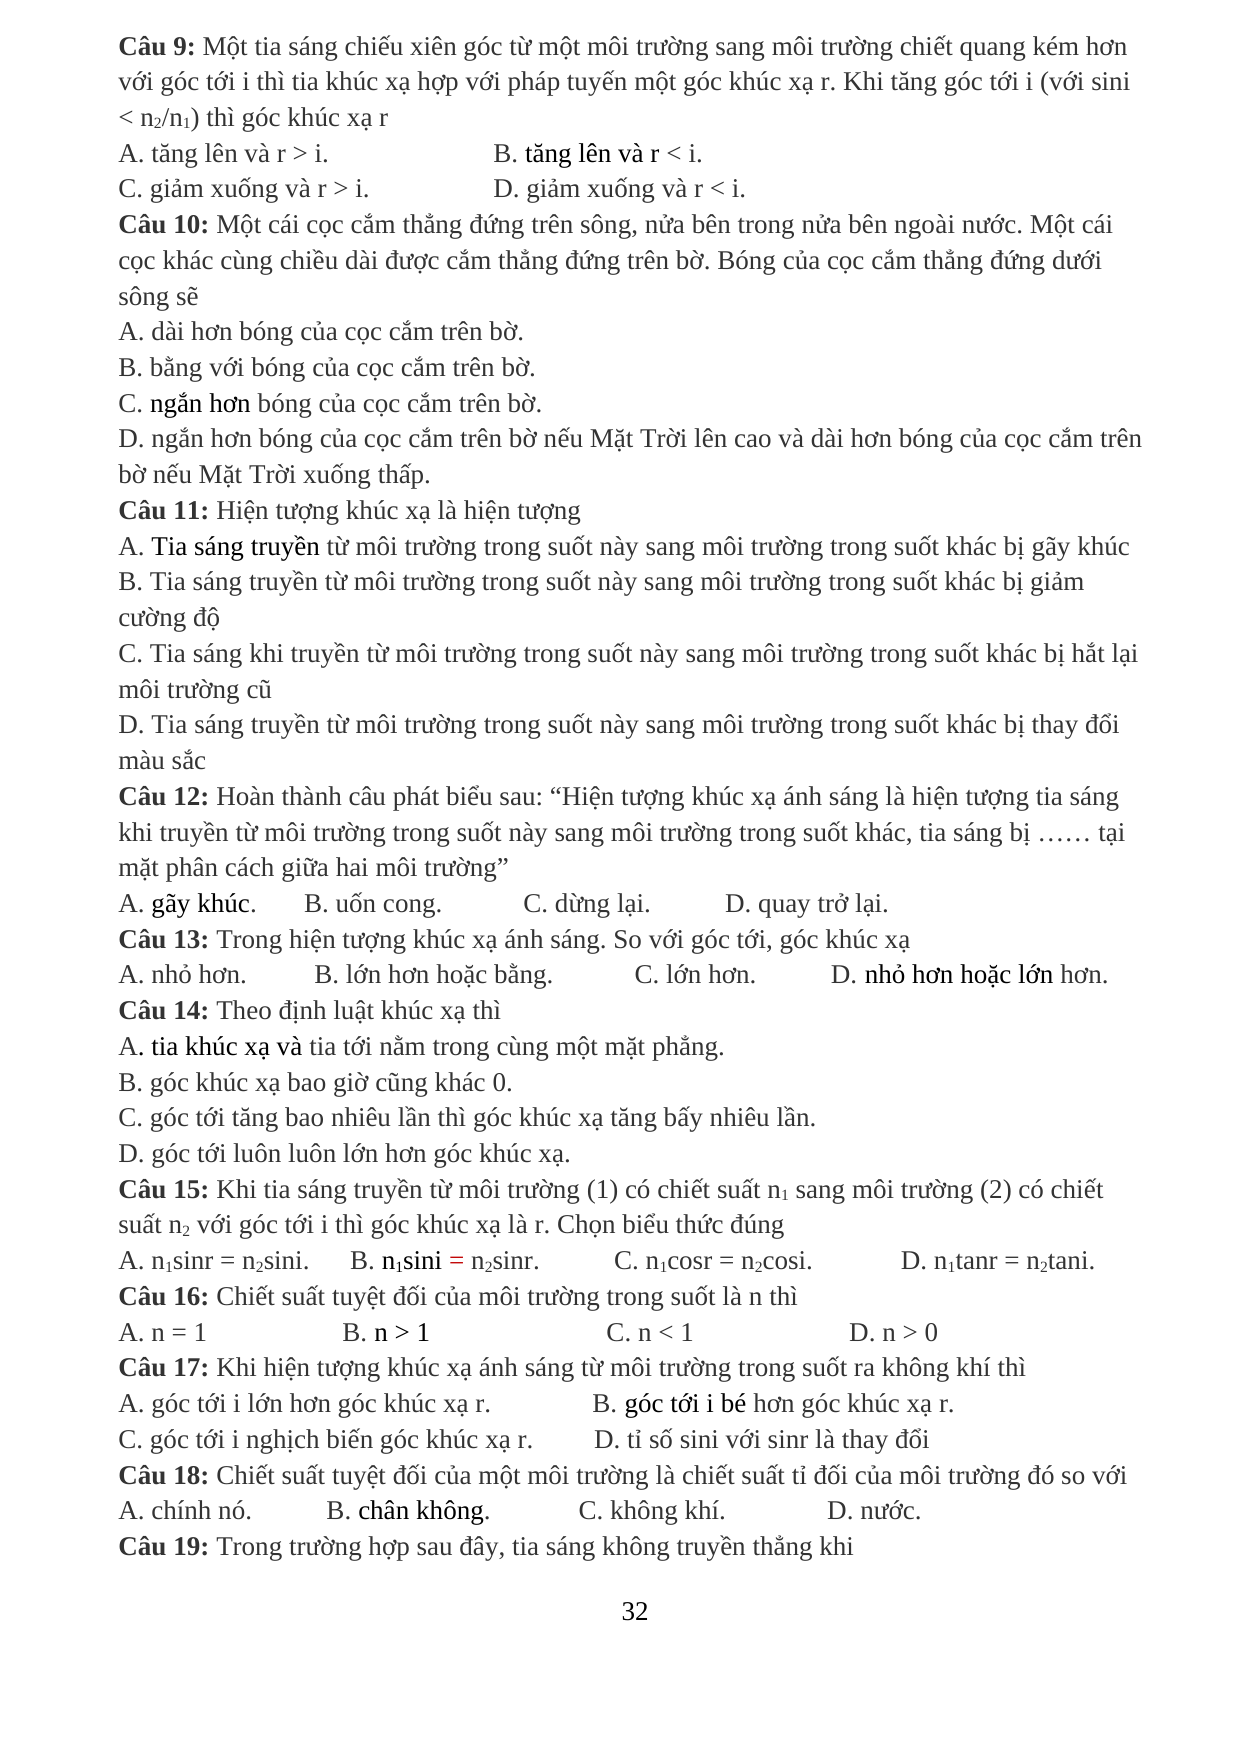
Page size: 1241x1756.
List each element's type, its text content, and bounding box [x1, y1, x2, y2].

text C. góc tới tăng bao nhiêu lần thì góc khúc xạ tăng bấy nhiêu lần. [118, 1101, 1152, 1133]
text A. nhỏ hơn. B. lớn hơn hoặc bằng. C. lớn hơn. D. nhỏ hơn hoặc lớn hơn. [118, 958, 1152, 990]
text Câu 13: Trong hiện tượng khúc xạ ánh sáng. So với góc tới, góc khúc xạ [118, 923, 1152, 954]
text C. góc tới i nghịch biến góc khúc xạ r. D. tỉ số sini với sinr là thay đổi [118, 1423, 1152, 1454]
text B. góc khúc xạ bao giờ cũng khác 0. [118, 1066, 1152, 1097]
text A. góc tới i lớn hơn góc khúc xạ r. B. góc tới i bé hơn góc khúc xạ r. [118, 1387, 1152, 1418]
text D. ngắn hơn bóng của cọc cắm trên bờ nếu Mặt Trời lên cao và dài hơn bóng của cọc cắm trên bờ nếu Mặt Trời xuống thấp. [118, 423, 1152, 489]
text C. ngắn hơn bóng của cọc cắm trên bờ. [118, 387, 1152, 418]
text D. Tia sáng truyền từ môi trường trong suốt này sang môi trường trong suốt khác bị thay đổi màu sắc [118, 708, 1152, 775]
text Câu 11: Hiện tượng khúc xạ là hiện tượng [118, 494, 1152, 525]
text A. Tia sáng truyền từ môi trường trong suốt này sang môi trường trong suốt khác bị gãy khúc [118, 530, 1152, 561]
text Câu 14: Theo định luật khúc xạ thì [118, 994, 1152, 1025]
text Câu 12: Hoàn thành câu phát biểu sau: “Hiện tượng khúc xạ ánh sáng là hiện tượng tia sáng khi truyền từ môi trường trong suốt này sang môi trường trong suốt khác, tia sáng bị …… tại mặt phân cách giữa hai môi trường” [118, 780, 1152, 882]
text A. n = 1 B. n > 1 C. n < 1 D. n > 0 [118, 1316, 1152, 1347]
text B. bằng với bóng của cọc cắm trên bờ. [118, 351, 1152, 382]
text Câu 19: Trong trường hợp sau đây, tia sáng không truyền thẳng khi [118, 1530, 1152, 1561]
text A. dài hơn bóng của cọc cắm trên bờ. [118, 315, 1152, 347]
text A. tia khúc xạ và tia tới nằm trong cùng một mặt phẳng. [118, 1030, 1152, 1061]
text Câu 16: Chiết suất tuyệt đối của môi trường trong suốt là n thì [118, 1280, 1152, 1311]
text Câu 15: Khi tia sáng truyền từ môi trường (1) có chiết suất n1 sang môi trường (2) có chiết suất n2 với góc tới i thì góc khúc xạ là r. Chọn biểu thức đúng [118, 1173, 1152, 1240]
text A. tăng lên và r > i. B. tăng lên và r < i. [118, 137, 1152, 168]
text A. chính nó. B. chân không. C. không khí. D. nước. [118, 1494, 1152, 1526]
text C. Tia sáng khi truyền từ môi trường trong suốt này sang môi trường trong suốt khác bị hắt lại môi trường cũ [118, 637, 1152, 704]
text Câu 18: Chiết suất tuyệt đối của một môi trường là chiết suất tỉ đối của môi trường đó so với [118, 1459, 1152, 1490]
text Câu 10: Một cái cọc cắm thẳng đứng trên sông, nửa bên trong nửa bên ngoài nước. Một cái cọc khác cùng chiều dài được cắm thẳng đứng trên bờ. Bóng của cọc cắm thẳng đứng dưới sông sẽ [118, 208, 1152, 311]
text B. Tia sáng truyền từ môi trường trong suốt này sang môi trường trong suốt khác bị giảm cường độ [118, 566, 1152, 632]
text Câu 9: Một tia sáng chiếu xiên góc từ một môi trường sang môi trường chiết quang kém hơn với góc tới i thì tia khúc xạ hợp với pháp tuyến một góc khúc xạ r. Khi tăng góc tới i (với sini < n2/n1) thì góc khúc xạ r [118, 29, 1152, 132]
text A. gãy khúc. B. uốn cong. C. dừng lại. D. quay trở lại. [118, 887, 1152, 918]
text A. n1sinr = n2sini. B. n1sini = n2sinr. C. n1cosr = n2cosi. D. n1tanr = n2tani. [118, 1244, 1152, 1276]
text C. giảm xuống và r > i. D. giảm xuống và r < i. [118, 172, 1152, 204]
text Câu 17: Khi hiện tượng khúc xạ ánh sáng từ môi trường trong suốt ra không khí thì [118, 1352, 1152, 1383]
text D. góc tới luôn luôn lớn hơn góc khúc xạ. [118, 1137, 1152, 1168]
